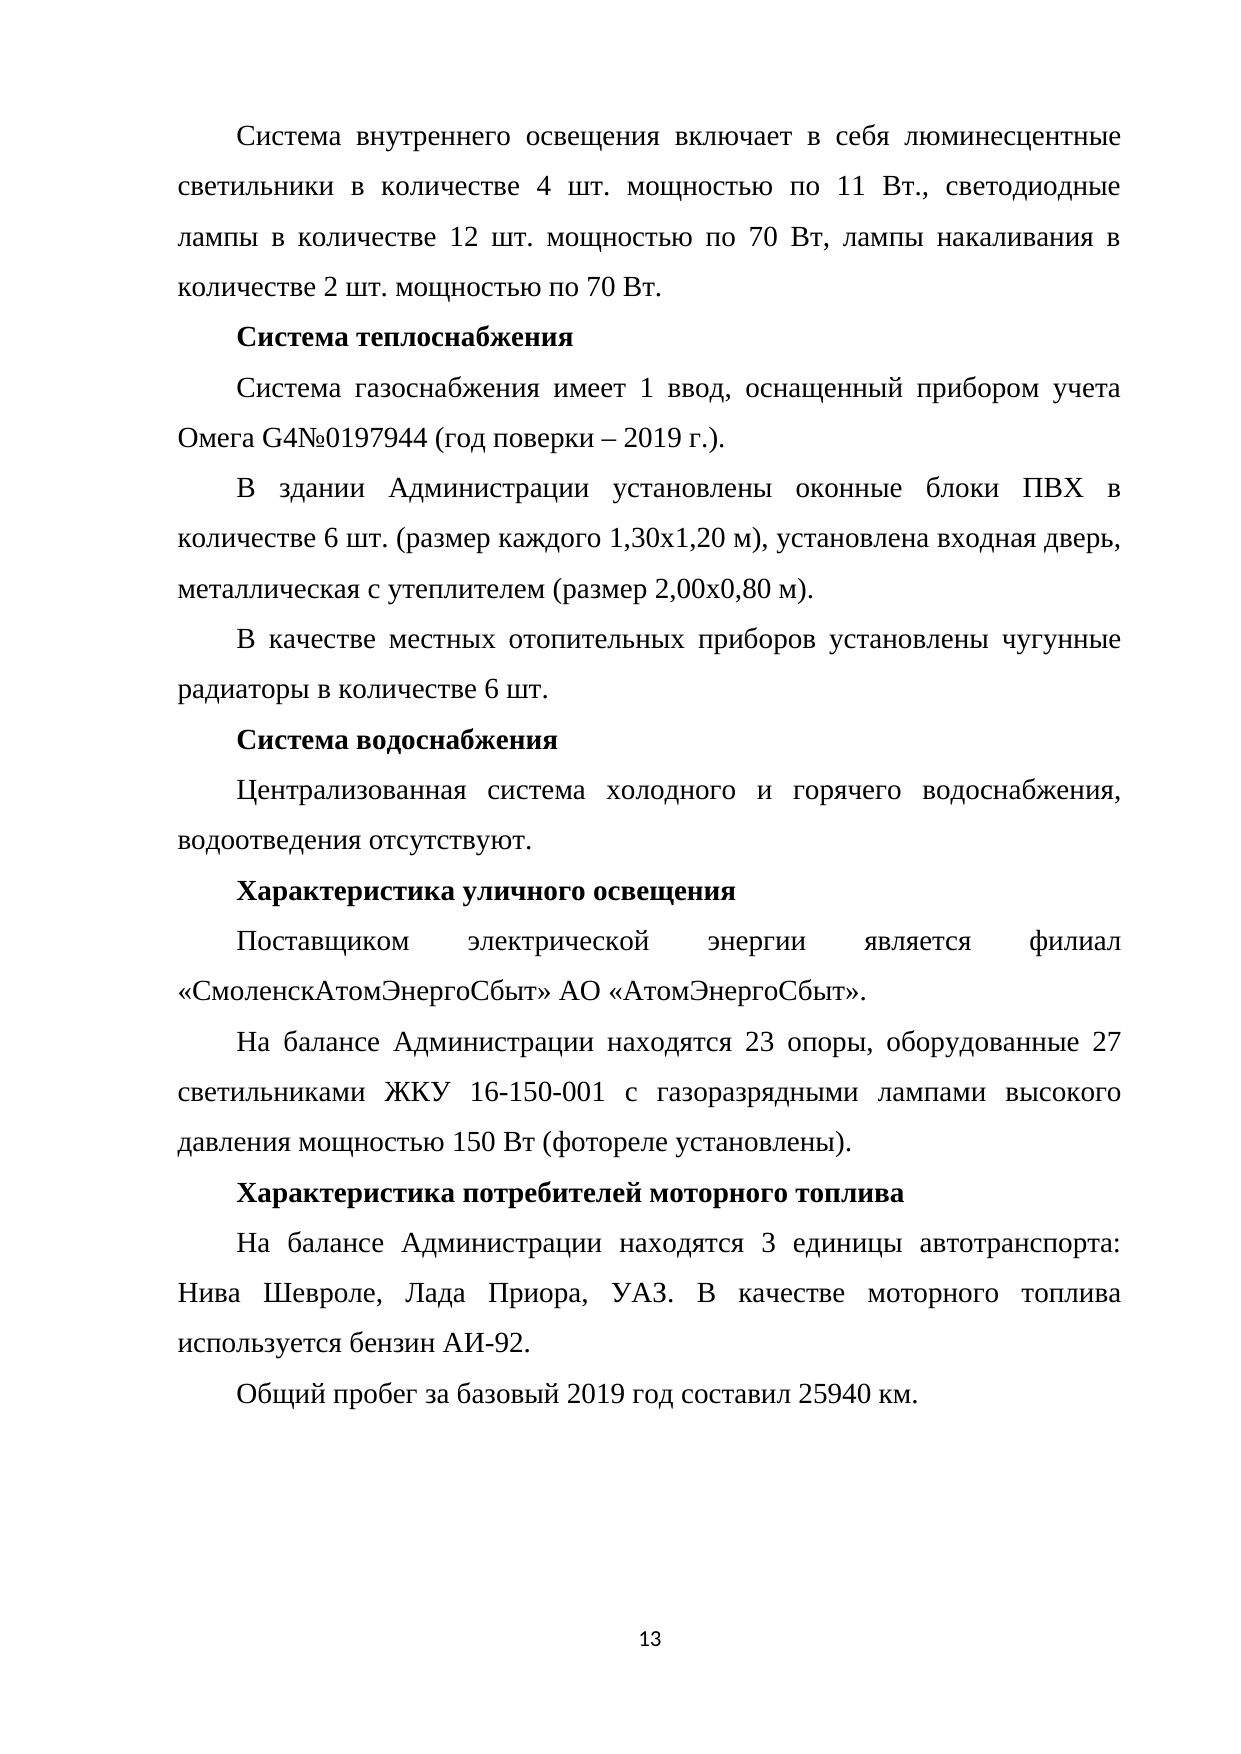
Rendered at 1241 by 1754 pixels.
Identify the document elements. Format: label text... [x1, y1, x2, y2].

text Система газоснабжения имеет 1 ввод, оснащенный прибором учета Омега G4№0197944 (год поверки – 2019 г.). [177, 370, 1122, 453]
text В качестве местных отопительных приборов установлены чугунные радиаторы в количестве 6 шт. [177, 621, 1122, 705]
text Централизованная система холодного и горячего водоснабжения, водоотведения отсутствуют. [177, 772, 1122, 856]
text Система внутреннего освещения включает в себя люминесцентные светильники в количестве 4 шт. мощностью по 11 Вт., светодиодные лампы в количестве 12 шт. мощностью по 70 Вт, лампы накаливания в количестве 2 шт. мощностью по 70 Вт. [177, 118, 1122, 303]
text Система водоснабжения [177, 722, 1122, 755]
text Общий пробег за базовый 2019 год составил 25940 км. [177, 1376, 1122, 1409]
text Характеристика уличного освещения [177, 873, 1122, 906]
text В здании Администрации установлены оконные блоки ПВХ в количестве 6 шт. (размер каждого 1,30х1,20 м), установлена входная дверь, металлическая с утеплителем (размер 2,00х0,80 м). [177, 470, 1122, 604]
text Характеристика потребителей моторного топлива [177, 1175, 1122, 1208]
text Поставщиком электрической энергии является филиал «СмоленскАтомЭнергоСбыт» АО «АтомЭнергоСбыт». [177, 923, 1122, 1007]
text На балансе Администрации находятся 3 единицы автотранспорта: Нива Шевроле, Лада Приора, УАЗ. В качестве моторного топлива используется бензин АИ-92. [177, 1225, 1122, 1359]
text Система теплоснабжения [177, 319, 1122, 353]
text На балансе Администрации находятся 23 опоры, оборудованные 27 светильниками ЖКУ 16-150-001 с газоразрядными лампами высокого давления мощностью 150 Вт (фотореле установлены). [177, 1024, 1122, 1158]
